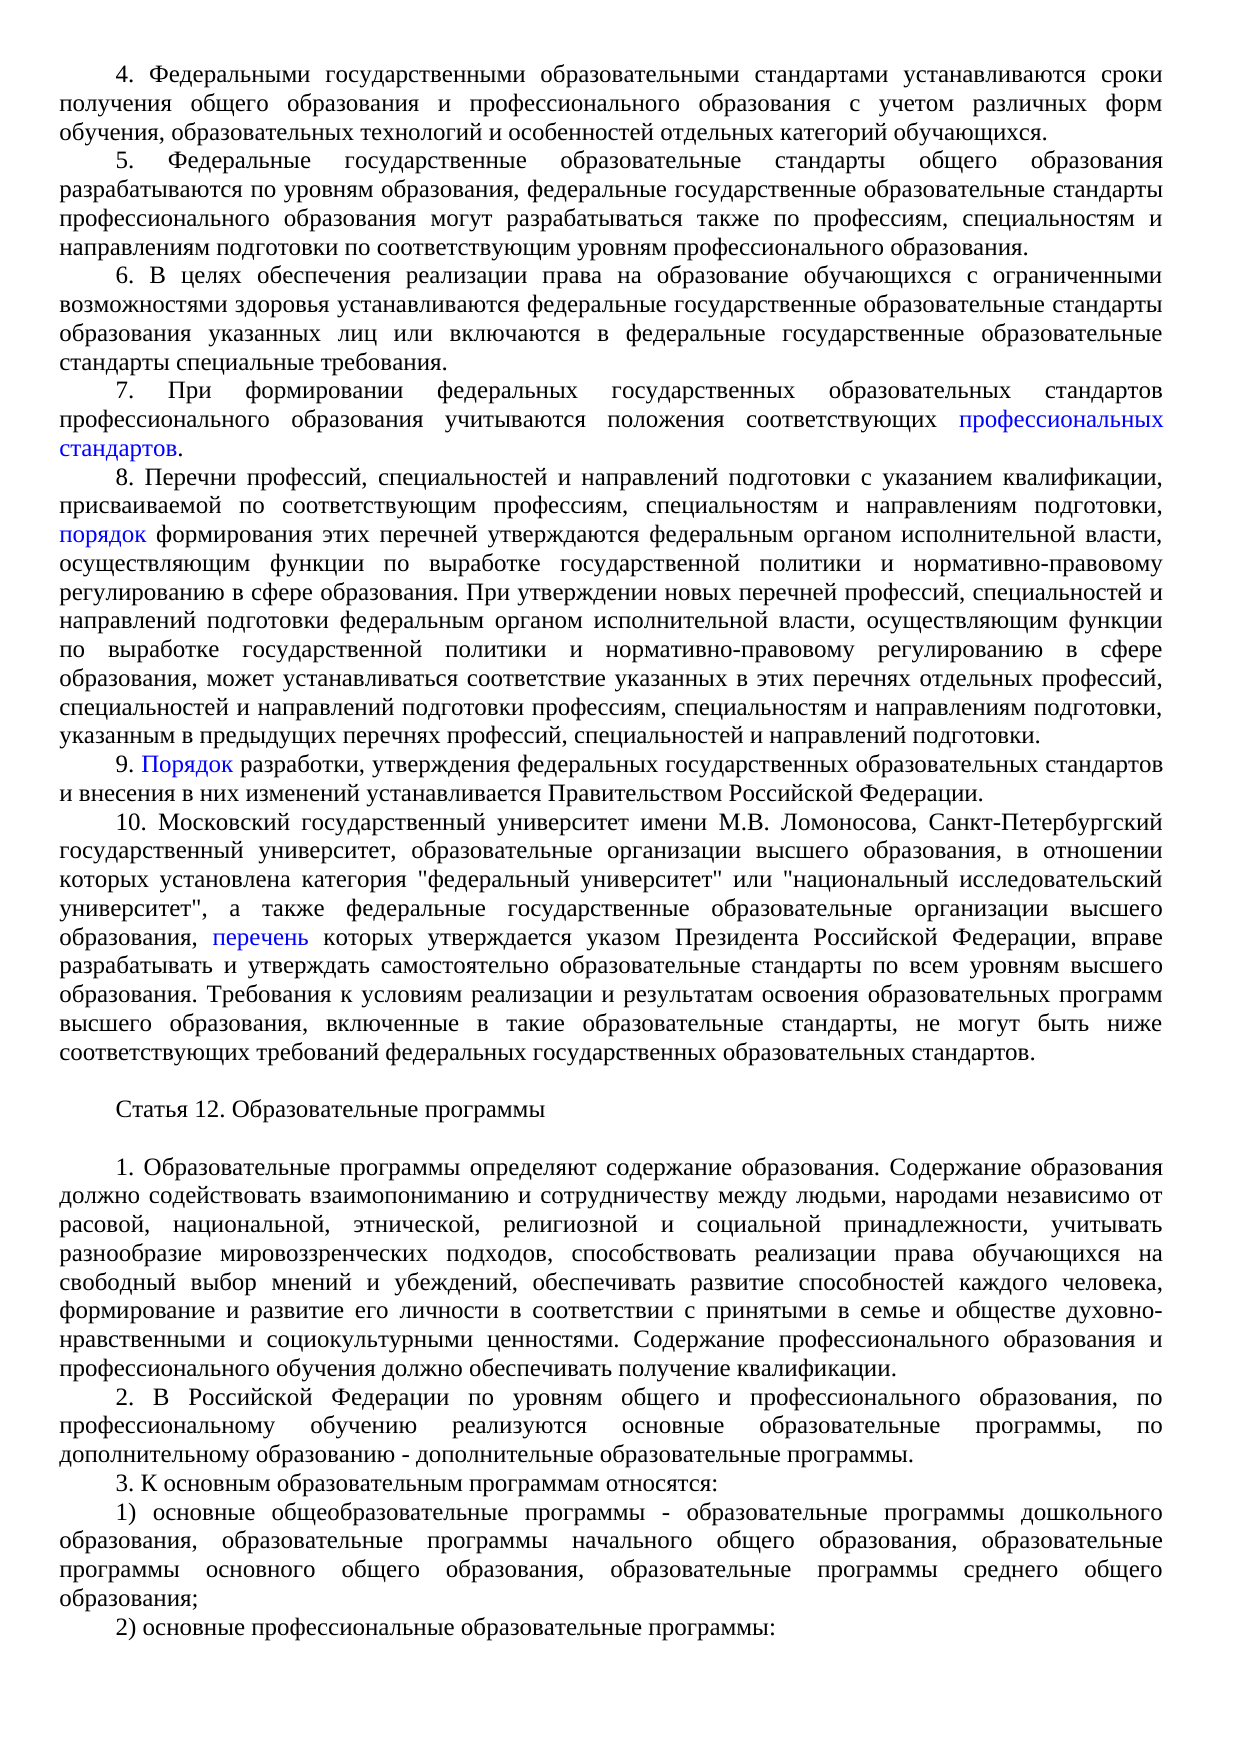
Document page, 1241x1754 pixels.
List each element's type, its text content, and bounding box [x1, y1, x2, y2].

text 3. К основным образовательным программам относятся: [59, 1468, 1164, 1497]
text Статья 12. Образовательные программы [59, 1094, 1164, 1123]
text 2) основные профессиональные образовательные программы: [59, 1612, 1164, 1640]
text 7. При формировании федеральных государственных образовательных стандартов профессионального образования учитываются положения соответствующих профессиональных стандартов. [59, 375, 1164, 462]
text 1) основные общеобразовательные программы - образовательные программы дошкольного образования, образовательные программы начального общего образования, образовательные программы основного общего образования, образовательные программы среднего общего образования; [59, 1497, 1164, 1612]
text 5. Федеральные государственные образовательные стандарты общего образования разрабатываются по уровням образования, федеральные государственные образовательные стандарты профессионального образования могут разрабатываться также по профессиям, специальностям и направлениям подготовки по соответствующим уровням профессионального образования. [59, 145, 1164, 260]
text 6. В целях обеспечения реализации права на образование обучающихся с ограниченными возможностями здоровья устанавливаются федеральные государственные образовательные стандарты образования указанных лиц или включаются в федеральные государственные образовательные стандарты специальные требования. [59, 260, 1164, 375]
text 2. В Российской Федерации по уровням общего и профессионального образования, по профессиональному обучению реализуются основные образовательные программы, по дополнительному образованию - дополнительные образовательные программы. [59, 1382, 1164, 1468]
text 9. Порядок разработки, утверждения федеральных государственных образовательных стандартов и внесения в них изменений устанавливается Правительством Российской Федерации. [59, 749, 1164, 807]
text 4. Федеральными государственными образовательными стандартами устанавливаются сроки получения общего образования и профессионального образования с учетом различных форм обучения, образовательных технологий и особенностей отдельных категорий обучающихся. [59, 59, 1164, 145]
text 10. Московский государственный университет имени М.В. Ломоносова, Санкт-Петербургский государственный университет, образовательные организации высшего образования, в отношении которых установлена категория "федеральный университет" или "национальный исследовательский университет", а также федеральные государственные образовательные организации высшего образования, перечень которых утверждается указом Президента Российской Федерации, вправе разрабатывать и утверждать самостоятельно образовательные стандарты по всем уровням высшего образования. Требования к условиям реализации и результатам освоения образовательных программ высшего образования, включенные в такие образовательные стандарты, не могут быть ниже соответствующих требований федеральных государственных образовательных стандартов. [59, 807, 1164, 1065]
text 8. Перечни профессий, специальностей и направлений подготовки с указанием квалификации, присваиваемой по соответствующим профессиям, специальностям и направлениям подготовки, порядок формирования этих перечней утверждаются федеральным органом исполнительной власти, осуществляющим функции по выработке государственной политики и нормативно-правовому регулированию в сфере образования. При утверждении новых перечней профессий, специальностей и направлений подготовки федеральным органом исполнительной власти, осуществляющим функции по выработке государственной политики и нормативно-правовому регулированию в сфере образования, может устанавливаться соответствие указанных в этих перечнях отдельных профессий, специальностей и направлений подготовки профессиям, специальностям и направлениям подготовки, указанным в предыдущих перечнях профессий, специальностей и направлений подготовки. [59, 462, 1164, 749]
text 1. Образовательные программы определяют содержание образования. Содержание образования должно содействовать взаимопониманию и сотрудничеству между людьми, народами независимо от расовой, национальной, этнической, религиозной и социальной принадлежности, учитывать разнообразие мировоззренческих подходов, способствовать реализации права обучающихся на свободный выбор мнений и убеждений, обеспечивать развитие способностей каждого человека, формирование и развитие его личности в соответствии с принятыми в семье и обществе духовно-нравственными и социокультурными ценностями. Содержание профессионального образования и профессионального обучения должно обеспечивать получение квалификации. [59, 1152, 1164, 1382]
